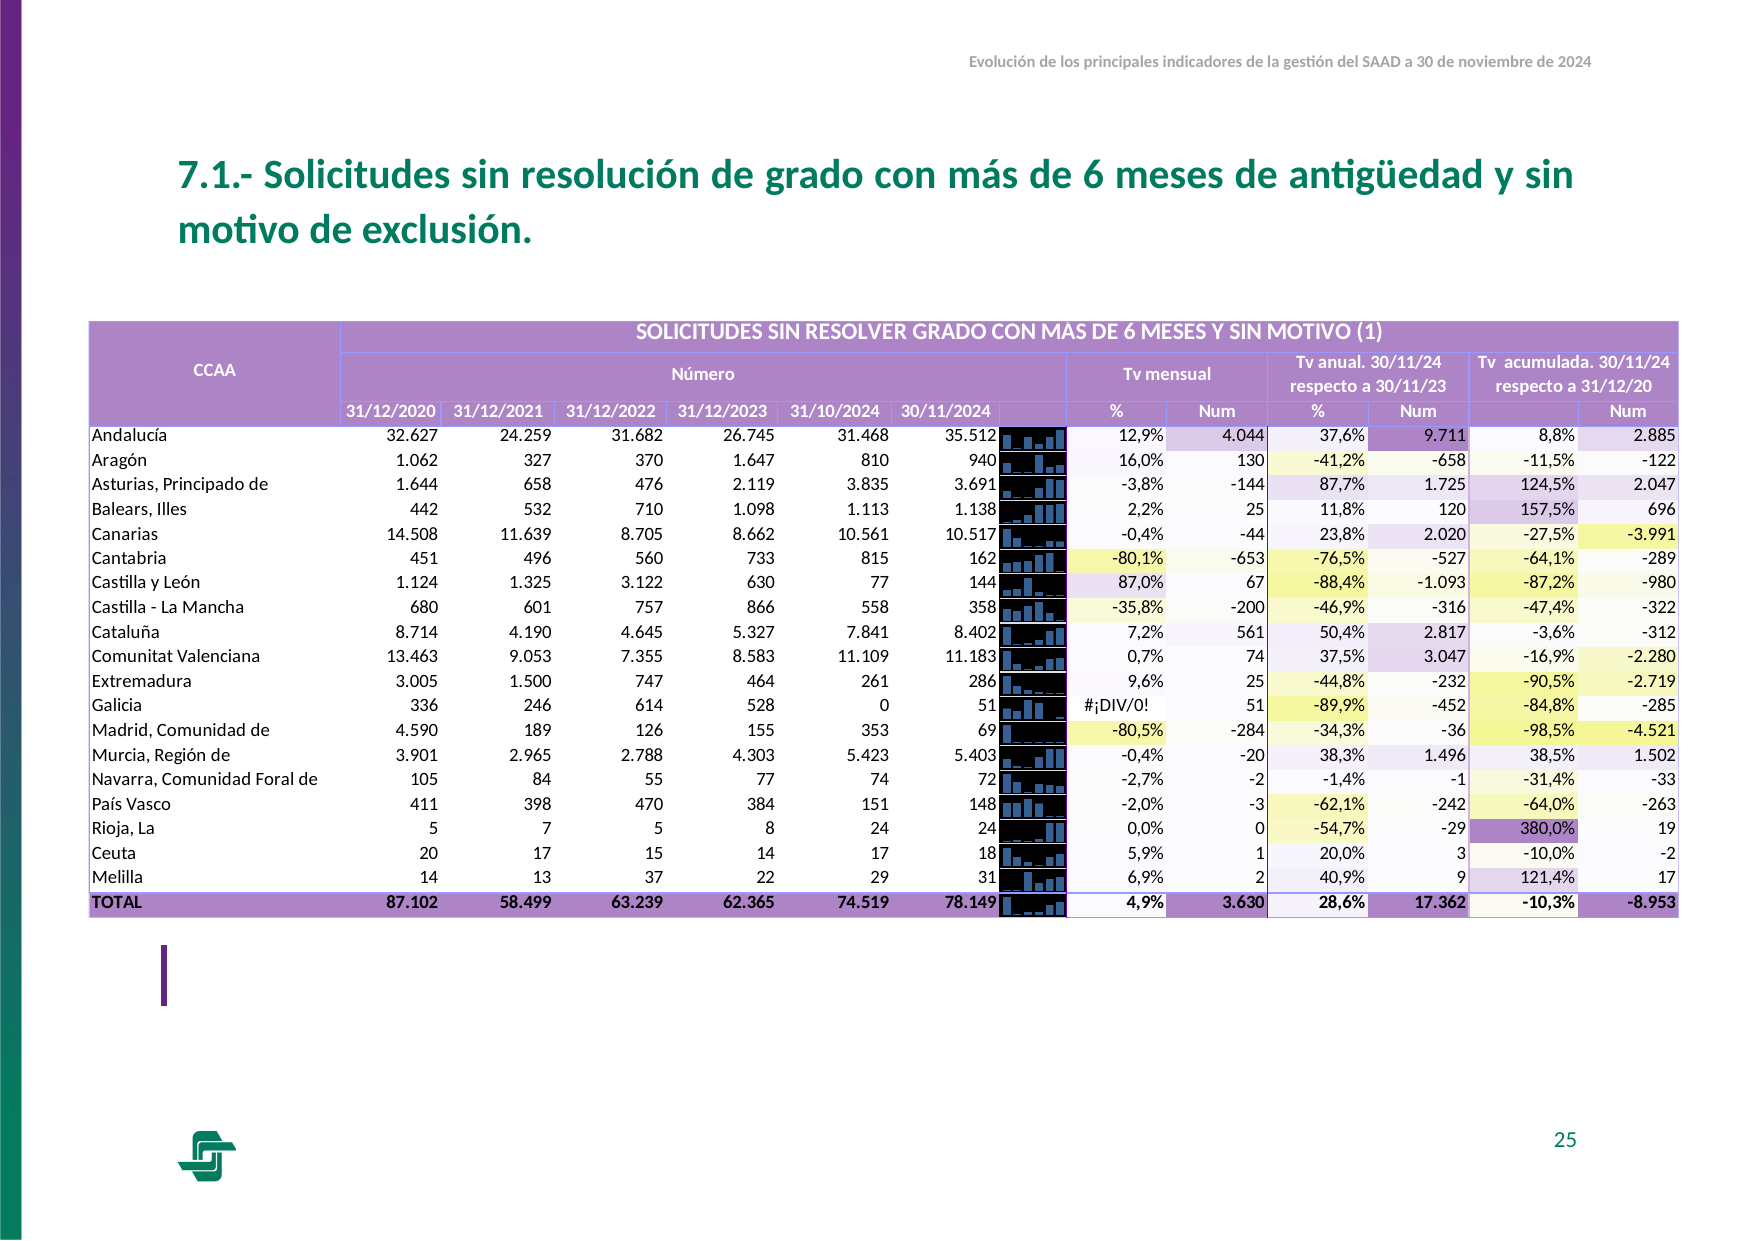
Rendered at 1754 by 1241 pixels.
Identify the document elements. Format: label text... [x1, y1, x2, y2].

picture [0, 0, 60, 1240]
subtitle 7.1.- Solicitudes sin resolución de grado con más de 6 meses de antigüedad y sin motivo de exclusión. [177, 148, 1577, 253]
picture [177, 1128, 237, 1241]
